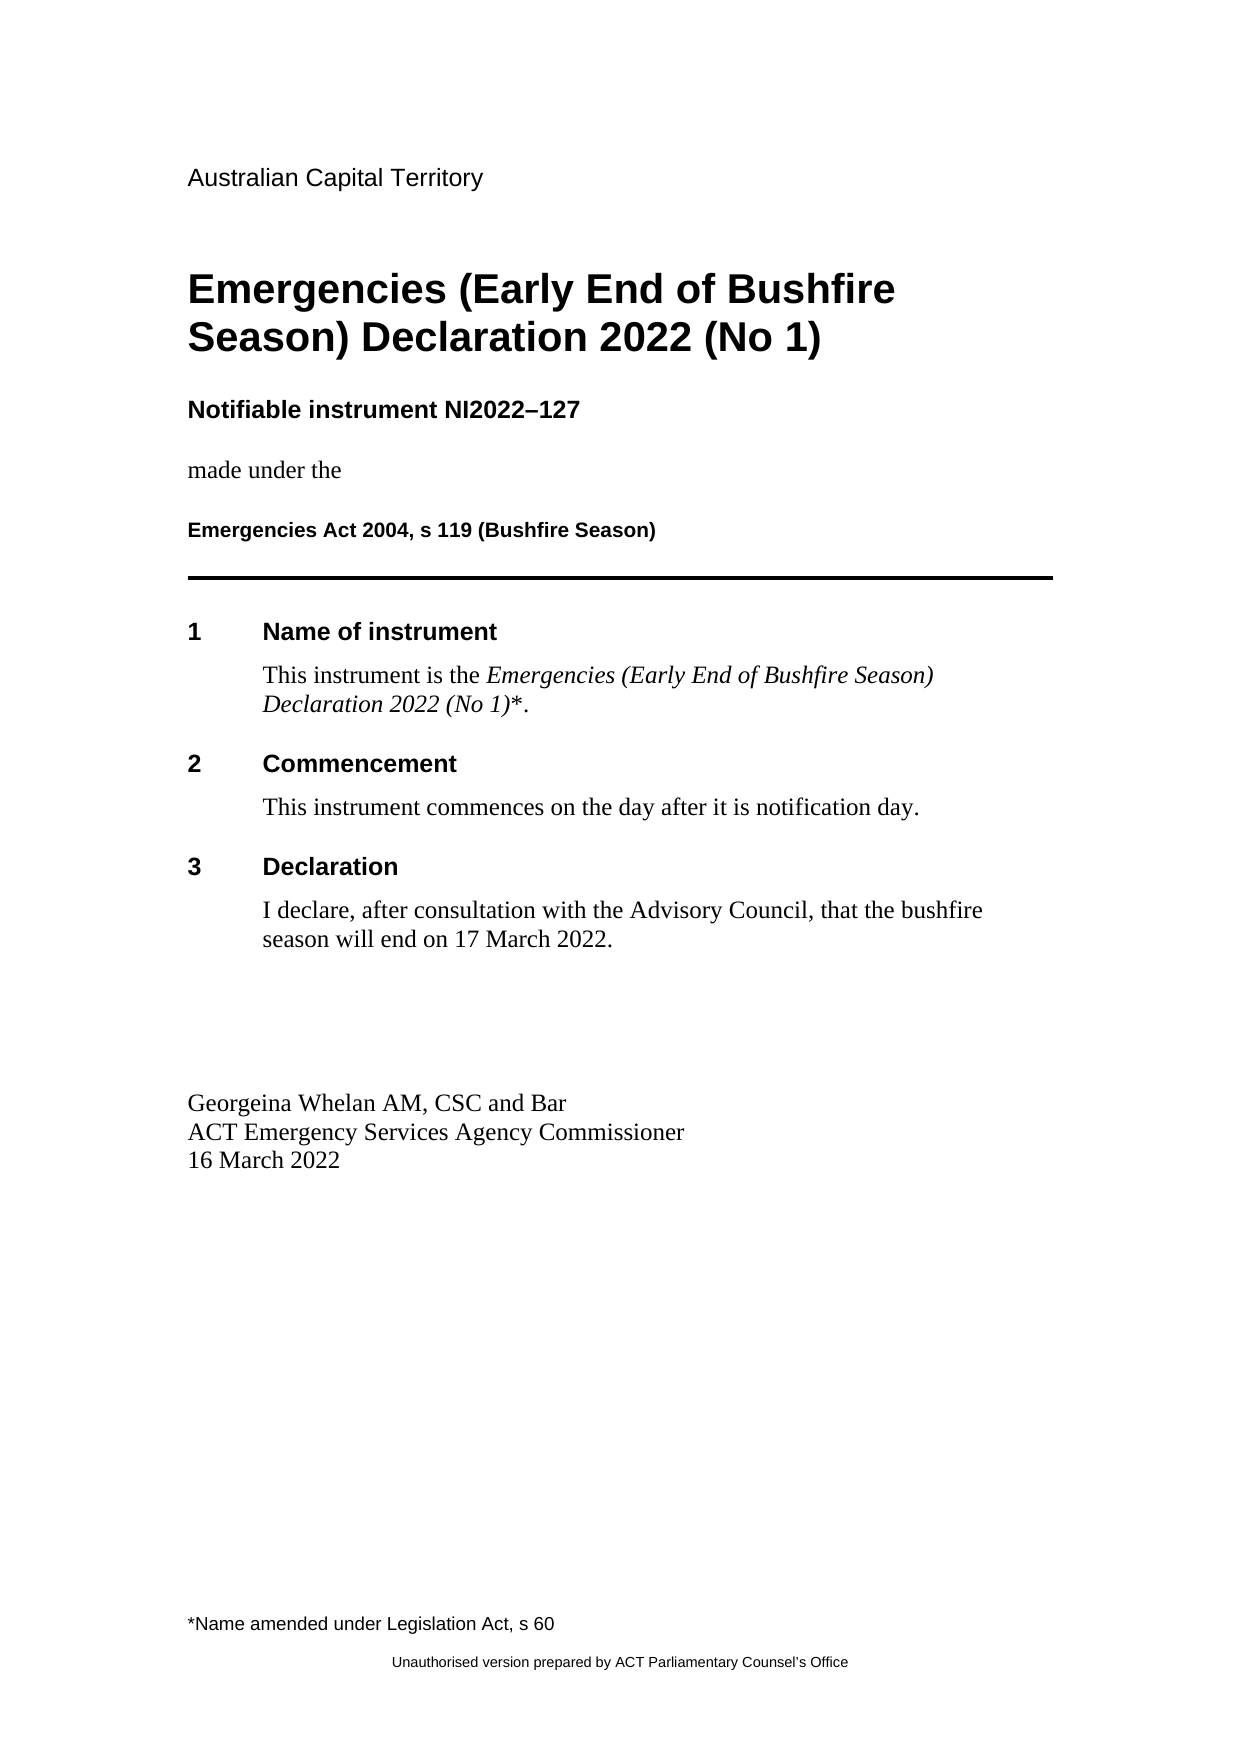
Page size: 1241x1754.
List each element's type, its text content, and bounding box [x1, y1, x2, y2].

text 1 Name of instrument [187, 617, 1053, 645]
text Georgeina Whelan AM, CSC and Bar [187, 1088, 1053, 1117]
text 16 March 2022 [187, 1145, 1053, 1174]
text 2 Commencement [187, 749, 1053, 777]
text I declare, after consultation with the Advisory Council, that the bushfire season will end on 17 March 2022. [262, 895, 1053, 953]
text made under the [187, 455, 1053, 484]
text 3 Declaration [187, 852, 1053, 881]
text ACT Emergency Services Agency Commissioner [187, 1117, 1053, 1145]
text Notifiable instrument NI2022–127 [187, 395, 1053, 424]
text This instrument commences on the day after it is notification day. [262, 792, 1053, 821]
text This instrument is the Emergencies (Early End of Bushfire Season) Declaration 2022 (No 1)*. [262, 660, 1053, 717]
text Emergencies (Early End of Bushfire Season) Declaration 2022 (No 1) [187, 264, 1053, 360]
text Australian Capital Territory [187, 162, 1053, 191]
text Emergencies Act 2004, s 119 (Bushfire Season) [187, 517, 1053, 541]
